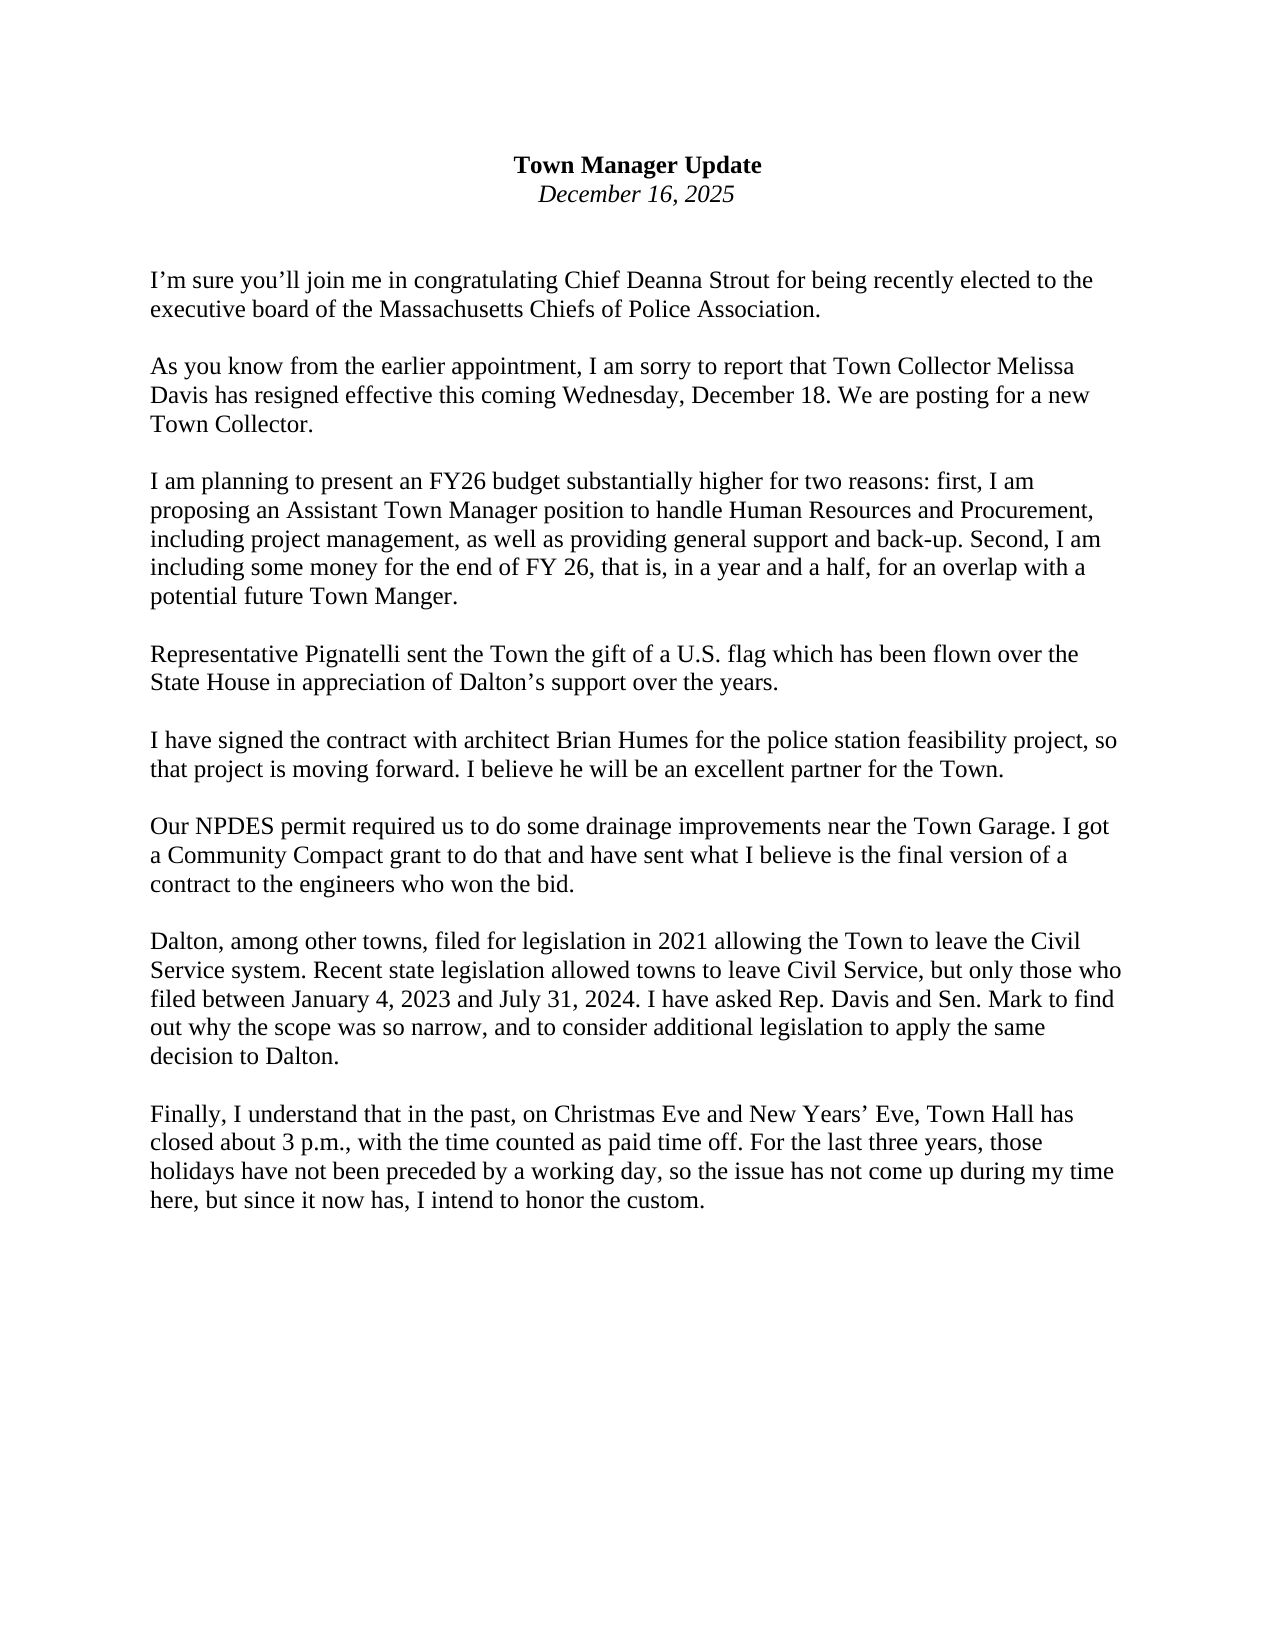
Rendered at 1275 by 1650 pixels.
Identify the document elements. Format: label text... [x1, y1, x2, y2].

text Our NPDES permit required us to do some drainage improvements near the Town Garage. I got a Community Compact grant to do that and have sent what I believe is the final version of a contract to the engineers who won the bid. [150, 811, 1125, 897]
text I am planning to present an FY26 budget substantially higher for two reasons: first, I am proposing an Assistant Town Manager position to handle Human Resources and Procurement, including project management, as well as providing general support and back-up. Second, I am including some money for the end of FY 26, that is, in a year and a half, for an overlap with a potential future Town Manger. [150, 466, 1125, 610]
text I have signed the contract with architect Brian Humes for the police station feasibility project, so that project is moving forward. I believe he will be an excellent partner for the Town. [150, 725, 1125, 782]
text As you know from the earlier appointment, I am sorry to report that Town Collector Melissa Davis has resigned effective this coming Wednesday, December 18. We are posting for a new Town Collector. [150, 351, 1125, 437]
text Town Manager Update [150, 150, 1125, 179]
text Finally, I understand that in the past, on Christmas Eve and New Years’ Eve, Town Hall has closed about 3 p.m., with the time counted as paid time off. For the last three years, those holidays have not been preceded by a working day, so the issue has not come up during my time here, but since it now has, I intend to honor the custom. [150, 1099, 1125, 1214]
text Dalton, among other towns, filed for legislation in 2021 allowing the Town to leave the Civil Service system. Recent state legislation allowed towns to leave Civil Service, but only those who filed between January 4, 2023 and July 31, 2024. I have asked Rep. Davis and Sen. Mark to find out why the scope was so narrow, and to consider additional legislation to apply the same decision to Dalton. [150, 926, 1125, 1070]
text Representative Pignatelli sent the Town the gift of a U.S. flag which has been flown over the State House in appreciation of Dalton’s support over the years. [150, 639, 1125, 696]
text I’m sure you’ll join me in congratulating Chief Deanna Strout for being recently elected to the executive board of the Massachusetts Chiefs of Police Association. [150, 265, 1125, 322]
text December 16, 2025 [150, 179, 1125, 207]
